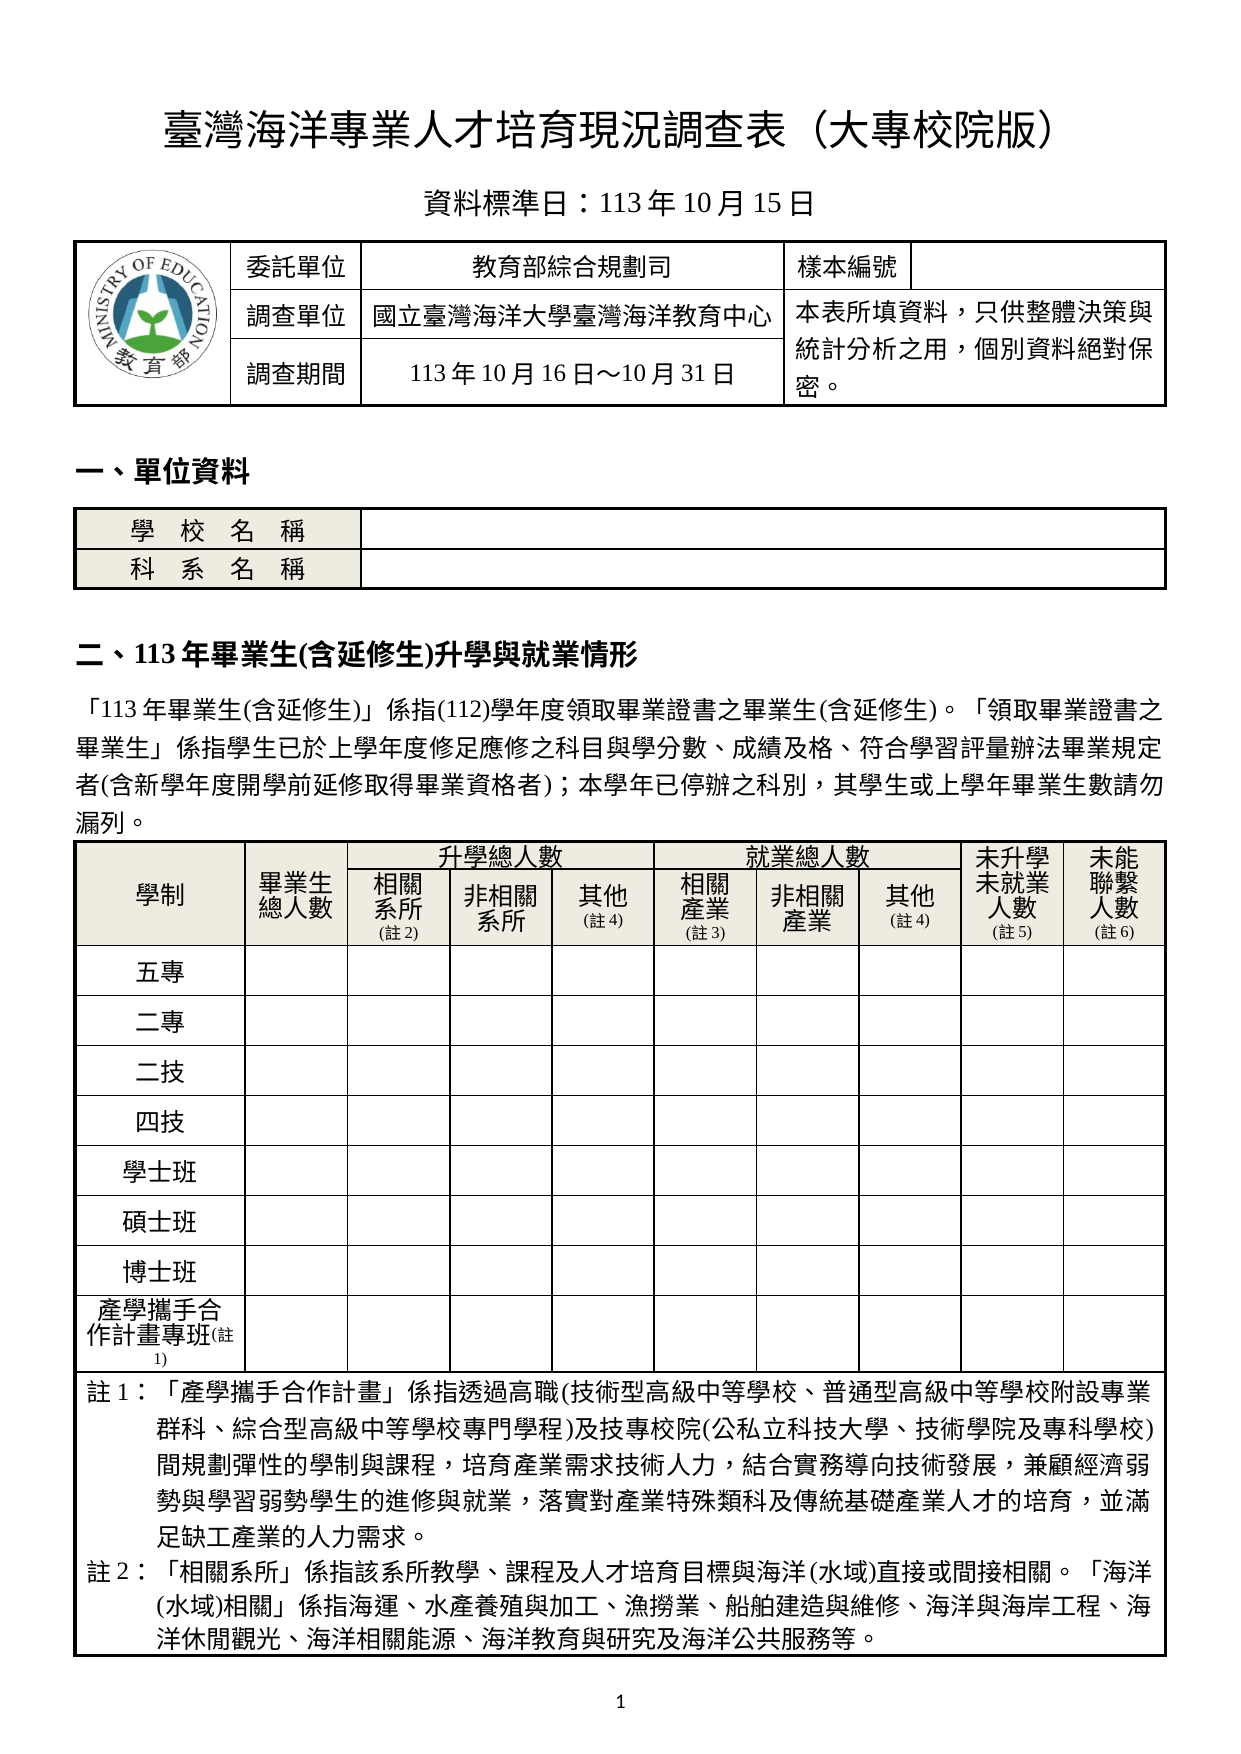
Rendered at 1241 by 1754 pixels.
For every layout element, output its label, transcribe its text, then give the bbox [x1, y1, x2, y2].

table_cell [348, 1196, 449, 1245]
table_cell [348, 1146, 449, 1195]
table_header [77, 243, 230, 404]
table_cell [860, 1246, 960, 1295]
table_cell [553, 1096, 653, 1145]
table_cell 學士班 [77, 1146, 244, 1195]
table_header 未能 聯繫 人數 (註6) [1064, 843, 1164, 945]
table_cell [246, 1096, 347, 1145]
table_header 就業總人數 [655, 843, 960, 868]
table_cell 113年10月16日～10月31日 [362, 339, 783, 404]
list 「113年畢業生(含延修生)」係指(112)學年度領取畢業證書之畢業生(含延修生)。「領取畢業證書之畢業生」係指學生已於上學年度修足應修之科目與學分數、成績及格、符合學習評量辦法畢業規定者(含新學年度開學前延修取得畢業資格者)；本學年已停辦之科別，其學生或上學年畢業生數請勿漏列。 [75, 690, 1165, 840]
table_cell 非相關 產業 [757, 870, 858, 945]
table_header 教育部綜合規劃司 [362, 243, 783, 288]
table_cell [757, 996, 858, 1045]
table_cell 相關 產業 (註3) [655, 870, 756, 945]
table_cell [757, 1246, 858, 1295]
table_cell 本表所填資料，只供整體決策與統計分析之用，個別資料絕對保密。 [785, 290, 1164, 404]
table_header 升學總人數 [348, 843, 653, 868]
table_cell [451, 1246, 551, 1295]
table_cell [1064, 996, 1164, 1045]
table_cell [1064, 1296, 1164, 1371]
picture [87, 248, 218, 379]
table_cell 五專 [77, 946, 244, 995]
table_cell [655, 1096, 756, 1145]
table_cell [451, 1046, 551, 1095]
table_cell [962, 1096, 1063, 1145]
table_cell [77, 1373, 1164, 1654]
table_cell [348, 1296, 449, 1371]
table_cell [553, 1196, 653, 1245]
table_cell [655, 1046, 756, 1095]
table_cell [860, 1096, 960, 1145]
table_cell [553, 996, 653, 1045]
table_cell [246, 1296, 347, 1371]
text 資料標準日：113年10月15日 [75, 164, 1165, 239]
table_cell [860, 1296, 960, 1371]
table_cell [1064, 946, 1164, 995]
table_header 委託單位 [231, 243, 360, 288]
table_cell 二專 [77, 996, 244, 1045]
table_cell [451, 996, 551, 1045]
table_cell [362, 550, 1164, 587]
table_cell [246, 1046, 347, 1095]
table_cell [860, 946, 960, 995]
table_cell [1064, 1146, 1164, 1195]
table_cell [757, 1196, 858, 1245]
table_header [362, 510, 1164, 548]
table_cell [962, 1146, 1063, 1195]
table_cell [553, 946, 653, 995]
table_cell [348, 1246, 449, 1295]
table_cell 產學攜手合作計畫專班(註1) [77, 1296, 244, 1371]
list 二、113年畢業生(含延修生)升學與就業情形 [75, 615, 1165, 690]
table_cell [451, 1096, 551, 1145]
table_cell [348, 1046, 449, 1095]
table_cell [860, 1196, 960, 1245]
table_cell [348, 1096, 449, 1145]
table_cell [1064, 1246, 1164, 1295]
table_cell [553, 1146, 653, 1195]
table_cell [348, 946, 449, 995]
list 一、單位資料 [75, 432, 1165, 507]
table_cell [1064, 1096, 1164, 1145]
table_cell [655, 996, 756, 1045]
table_cell [962, 1296, 1063, 1371]
table_cell [962, 1246, 1063, 1295]
table_cell 二技 [77, 1046, 244, 1095]
table_cell [962, 996, 1063, 1045]
table_cell [757, 1096, 858, 1145]
table_cell [451, 1146, 551, 1195]
table_header 學 校 名 稱 [77, 510, 360, 548]
table_cell [246, 1246, 347, 1295]
table_cell [246, 946, 347, 995]
table_cell [655, 946, 756, 995]
table_cell [655, 1246, 756, 1295]
table_cell [1064, 1046, 1164, 1095]
table_cell [553, 1246, 653, 1295]
table_header [912, 243, 1164, 288]
table_cell 碩士班 [77, 1196, 244, 1245]
table_cell [451, 1296, 551, 1371]
table_header 樣本編號 [785, 243, 910, 288]
table_cell [246, 1196, 347, 1245]
text 臺灣海洋專業人才培育現況調查表（大專校院版） [75, 89, 1165, 164]
table_cell [553, 1296, 653, 1371]
table_cell [860, 1146, 960, 1195]
table_cell [451, 1196, 551, 1245]
table_cell [246, 1146, 347, 1195]
table_cell [860, 1046, 960, 1095]
table_cell [246, 996, 347, 1045]
table_cell 調查單位 [231, 290, 360, 337]
table_cell [757, 946, 858, 995]
table_cell [962, 946, 1063, 995]
table_header 畢業生 總人數 [246, 843, 347, 945]
table_cell [962, 1046, 1063, 1095]
table_cell [451, 946, 551, 995]
table_cell 相關 系所 (註2) [348, 870, 449, 945]
table_cell [860, 996, 960, 1045]
table_cell [757, 1046, 858, 1095]
table_cell 博士班 [77, 1246, 244, 1295]
table_cell [553, 1046, 653, 1095]
table_cell 其他 (註4) [553, 870, 653, 945]
table_cell [962, 1196, 1063, 1245]
table_cell [655, 1196, 756, 1245]
table_cell 四技 [77, 1096, 244, 1145]
table_cell 調查期間 [231, 339, 360, 404]
table_cell 科 系 名 稱 [77, 550, 360, 587]
table_cell [655, 1146, 756, 1195]
table_header 未升學 未就業 人數 (註5) [962, 843, 1063, 945]
table_cell 其他 (註4) [860, 870, 960, 945]
table_cell [757, 1296, 858, 1371]
table_cell [655, 1296, 756, 1371]
table_header 學制 [77, 843, 244, 945]
table_cell 國立臺灣海洋大學臺灣海洋教育中心 [362, 290, 783, 337]
table_cell [348, 996, 449, 1045]
table_cell [757, 1146, 858, 1195]
table_cell [1064, 1196, 1164, 1245]
table_cell 非相關 系所 [451, 870, 551, 945]
